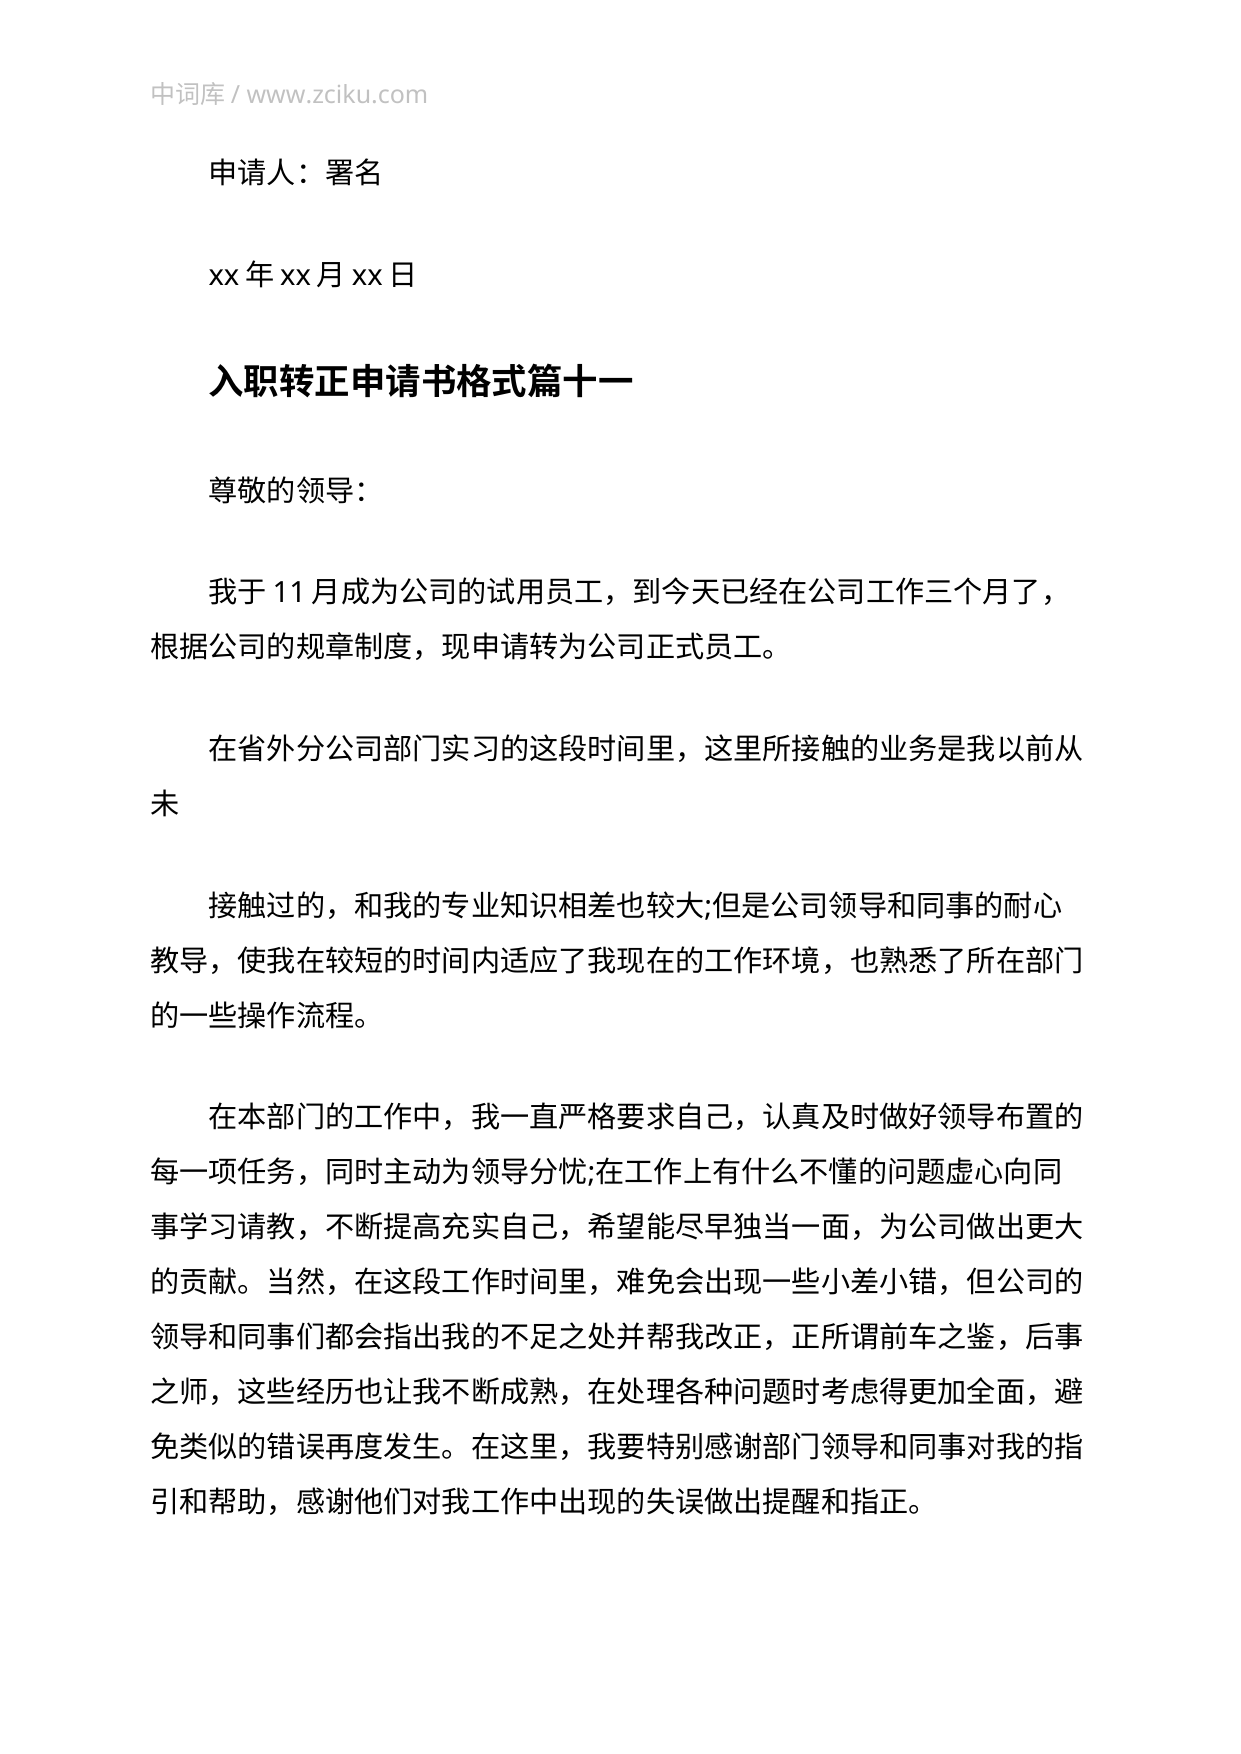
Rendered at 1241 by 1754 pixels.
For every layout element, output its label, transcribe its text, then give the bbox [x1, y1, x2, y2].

text 在省外分公司部门实习的这段时间里，这里所接触的业务是我以前从未 [150, 726, 1090, 823]
text 我于11月成为公司的试用员工，到今天已经在公司工作三个月了，根据公司的规章制度，现申请转为公司正式员工。 [150, 569, 1090, 666]
text 接触过的，和我的专业知识相差也较大;但是公司领导和同事的耐心教导，使我在较短的时间内适应了我现在的工作环境，也熟悉了所在部门的一些操作流程。 [150, 882, 1090, 1034]
text xx年xx月xx日 [150, 252, 1090, 294]
text 尊敬的领导： [150, 467, 1090, 509]
text 申请人：署名 [150, 150, 1090, 192]
text 在本部门的工作中，我一直严格要求自己，认真及时做好领导布置的每一项任务，同时主动为领导分忧;在工作上有什么不懂的问题虚心向同事学习请教，不断提高充实自己，希望能尽早独当一面，为公司做出更大的贡献。当然，在这段工作时间里，难免会出现一些小差小错，但公司的领导和同事们都会指出我的不足之处并帮我改正，正所谓前车之鉴，后事之师，这些经历也让我不断成熟，在处理各种问题时考虑得更加全面，避免类似的错误再度发生。在这里，我要特别感谢部门领导和同事对我的指引和帮助，感谢他们对我工作中出现的失误做出提醒和指正。 [150, 1094, 1090, 1521]
text 入职转正申请书格式篇十一 [150, 354, 1090, 405]
